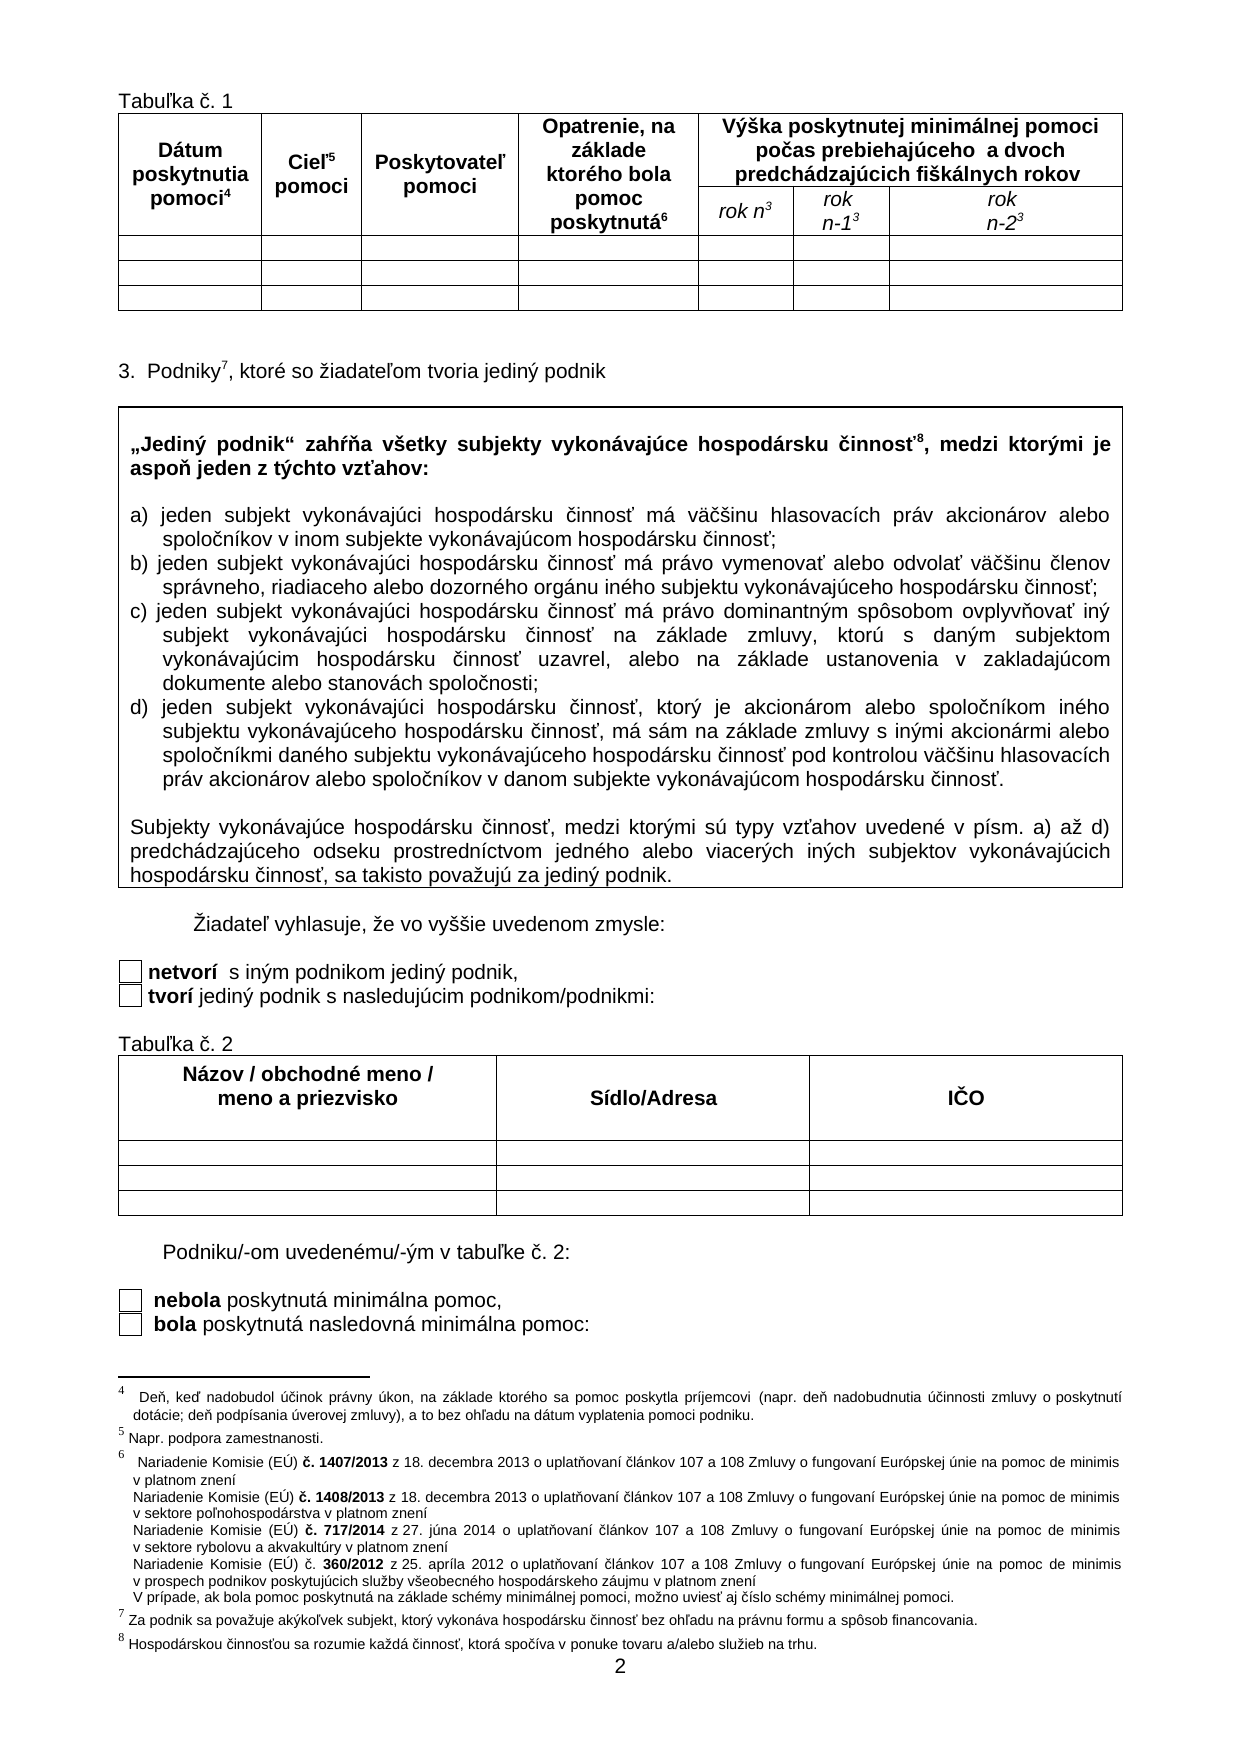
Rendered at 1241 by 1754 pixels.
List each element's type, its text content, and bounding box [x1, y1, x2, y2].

table_header Opatrenie, na základe ktorého bola pomoc poskytnutá [519, 114, 698, 234]
table_cell [362, 286, 518, 309]
table_header Poskytovateľ pomoci [362, 114, 518, 234]
table_header Dátum poskytnutia pomoci [119, 114, 261, 234]
table_cell [119, 286, 261, 309]
table_cell [794, 286, 889, 309]
table_cell [262, 286, 361, 309]
table_header Sídlo/Adresa [497, 1056, 809, 1140]
table_cell [890, 261, 1122, 284]
text Podniku/-om uvedenému/-ým v tabuľke č. 2: [118, 1240, 1122, 1264]
text Tabuľka č. 1 [118, 89, 1122, 113]
table_cell [794, 236, 889, 259]
table_cell [119, 1166, 496, 1190]
text Tabuľka č. 2 [118, 1031, 1122, 1055]
text nebola poskytnutá minimálna pomoc, [118, 1288, 1122, 1312]
table_cell [519, 261, 698, 284]
table_cell [810, 1141, 1122, 1165]
table_header IČO [810, 1056, 1122, 1140]
text 3. Podniky, ktoré so žiadateľom tvoria jediný podnik [118, 358, 1122, 382]
list Žiadateľ vyhlasuje, že vo vyššie uvedenom zmysle: [193, 912, 1122, 936]
table_cell [262, 261, 361, 284]
table_cell [810, 1166, 1122, 1190]
table_cell [699, 261, 793, 284]
text netvorí s iným podnikom jediný podnik, [118, 959, 1122, 983]
table_cell rok n-13 [794, 187, 889, 234]
table_header Cieľ pomoci [262, 114, 361, 234]
table_cell [699, 236, 793, 259]
table_header „Jediný podnik“ zahŕňa všetky subjekty vykonávajúce hospodársku činnosť, medzi ktorými je aspoň jeden z týchto vzťahov: a) jeden subjekt vykonávajúci hospodársku činnosť má väčšinu hlasovacích práv akcionárov alebo spoločníkov v inom subjekte vykonávajúcom hospodársku činnosť; b) jeden subjekt vykonávajúci hospodársku činnosť má právo vymenovať alebo odvolať väčšinu členov správneho, riadiaceho alebo dozorného orgánu iného subjektu vykonávajúceho hospodársku činnosť; c) jeden subjekt vykonávajúci hospodársku činnosť má právo dominantným spôsobom ovplyvňovať iný subjekt vykonávajúci hospodársku činnosť na základe zmluvy, ktorú s daným subjektom vykonávajúcim hospodársku činnosť uzavrel, alebo na základe ustanovenia v zakladajúcom dokumente alebo stanovách spoločnosti; d) jeden subjekt vykonávajúci hospodársku činnosť, ktorý je akcionárom alebo spoločníkom iného subjektu vykonávajúceho hospodársku činnosť, má sám na základe zmluvy s inými akcionármi alebo spoločníkmi daného subjektu vykonávajúceho hospodársku činnosť pod kontrolou väčšinu hlasovacích práv akcionárov alebo spoločníkov v danom subjekte vykonávajúcom hospodársku činnosť. Subjekty vykonávajúce hospodársku činnosť, medzi ktorými sú typy vzťahov uvedené v písm. a) až d) predchádzajúceho odseku prostredníctvom jedného alebo viacerých iných subjektov vykonávajúcich hospodársku činnosť, sa takisto považujú za jediný podnik. [119, 408, 1122, 887]
table_cell [119, 236, 261, 259]
text tvorí jediný podnik s nasledujúcim podnikom/podnikmi: [118, 983, 1122, 1007]
table_cell [794, 261, 889, 284]
table_header Názov / obchodné meno / meno a priezvisko [119, 1056, 496, 1140]
table_cell [497, 1191, 809, 1215]
table_cell [362, 236, 518, 259]
table_cell [119, 1191, 496, 1215]
table_cell [497, 1141, 809, 1165]
table_cell [119, 1141, 496, 1165]
table_cell [519, 236, 698, 259]
table_cell [262, 236, 361, 259]
text bola poskytnutá nasledovná minimálna pomoc: [118, 1312, 1122, 1336]
table_header Výška poskytnutej minimálnej pomoci počas prebiehajúceho a dvoch predchádzajúcich fiškálnych rokov [699, 114, 1122, 186]
table_cell [810, 1191, 1122, 1215]
table_cell [362, 261, 518, 284]
table_cell [890, 286, 1122, 309]
table_cell [119, 261, 261, 284]
table_cell [699, 286, 793, 309]
table_cell rok n3 [699, 187, 793, 234]
table_cell [890, 236, 1122, 259]
table_cell [519, 286, 698, 309]
table_cell [497, 1166, 809, 1190]
table_cell rok n-23 [890, 187, 1122, 234]
